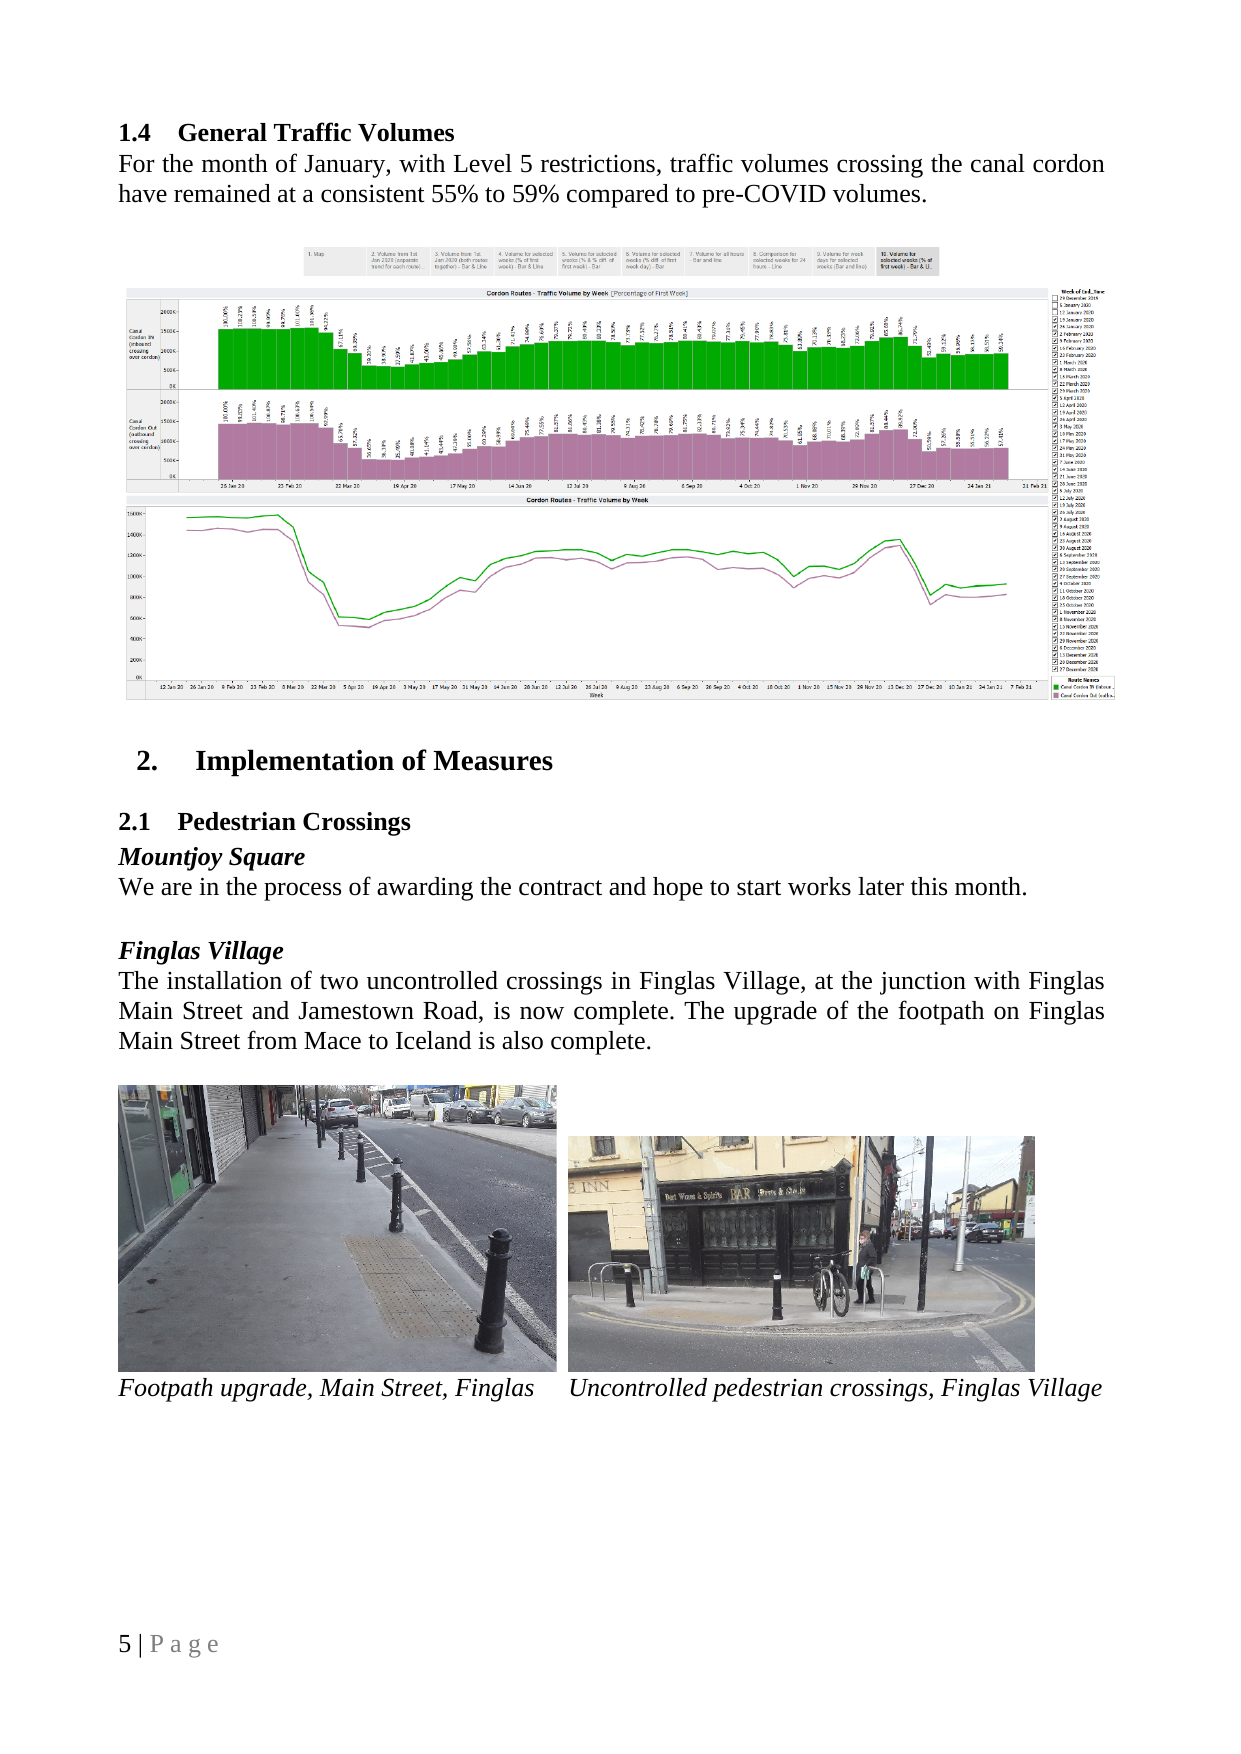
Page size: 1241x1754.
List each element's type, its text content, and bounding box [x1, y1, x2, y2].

picture [118, 237, 1123, 708]
subtitle 1.4 General Traffic Volumes [118, 118, 1107, 148]
text The installation of two uncontrolled crossings in Finglas Village, at the junction with Finglas Main Street and Jamestown Road, is now complete. The upgrade of the footpath on Finglas Main Street from Mace to Iceland is also complete. [118, 965, 1107, 1055]
picture [118, 1085, 557, 1372]
text For the month of January, with Level 5 restrictions, traffic volumes crossing the canal cordon have remained at a consistent 55% to 59% compared to pre-COVID volumes. [118, 148, 1107, 208]
picture [568, 1136, 1035, 1372]
subtitle Finglas Village [118, 935, 1107, 965]
subtitle 2.1 Pedestrian Crossings [118, 807, 1107, 837]
text Footpath upgrade, Main Street, Finglas Uncontrolled pedestrian crossings, Finglas Village [118, 1372, 1107, 1402]
text We are in the process of awarding the contract and hope to start works later this month. [118, 871, 1107, 901]
subtitle Mountjoy Square [118, 841, 1107, 871]
subtitle 2. Implementation of Measures [136, 743, 1107, 777]
